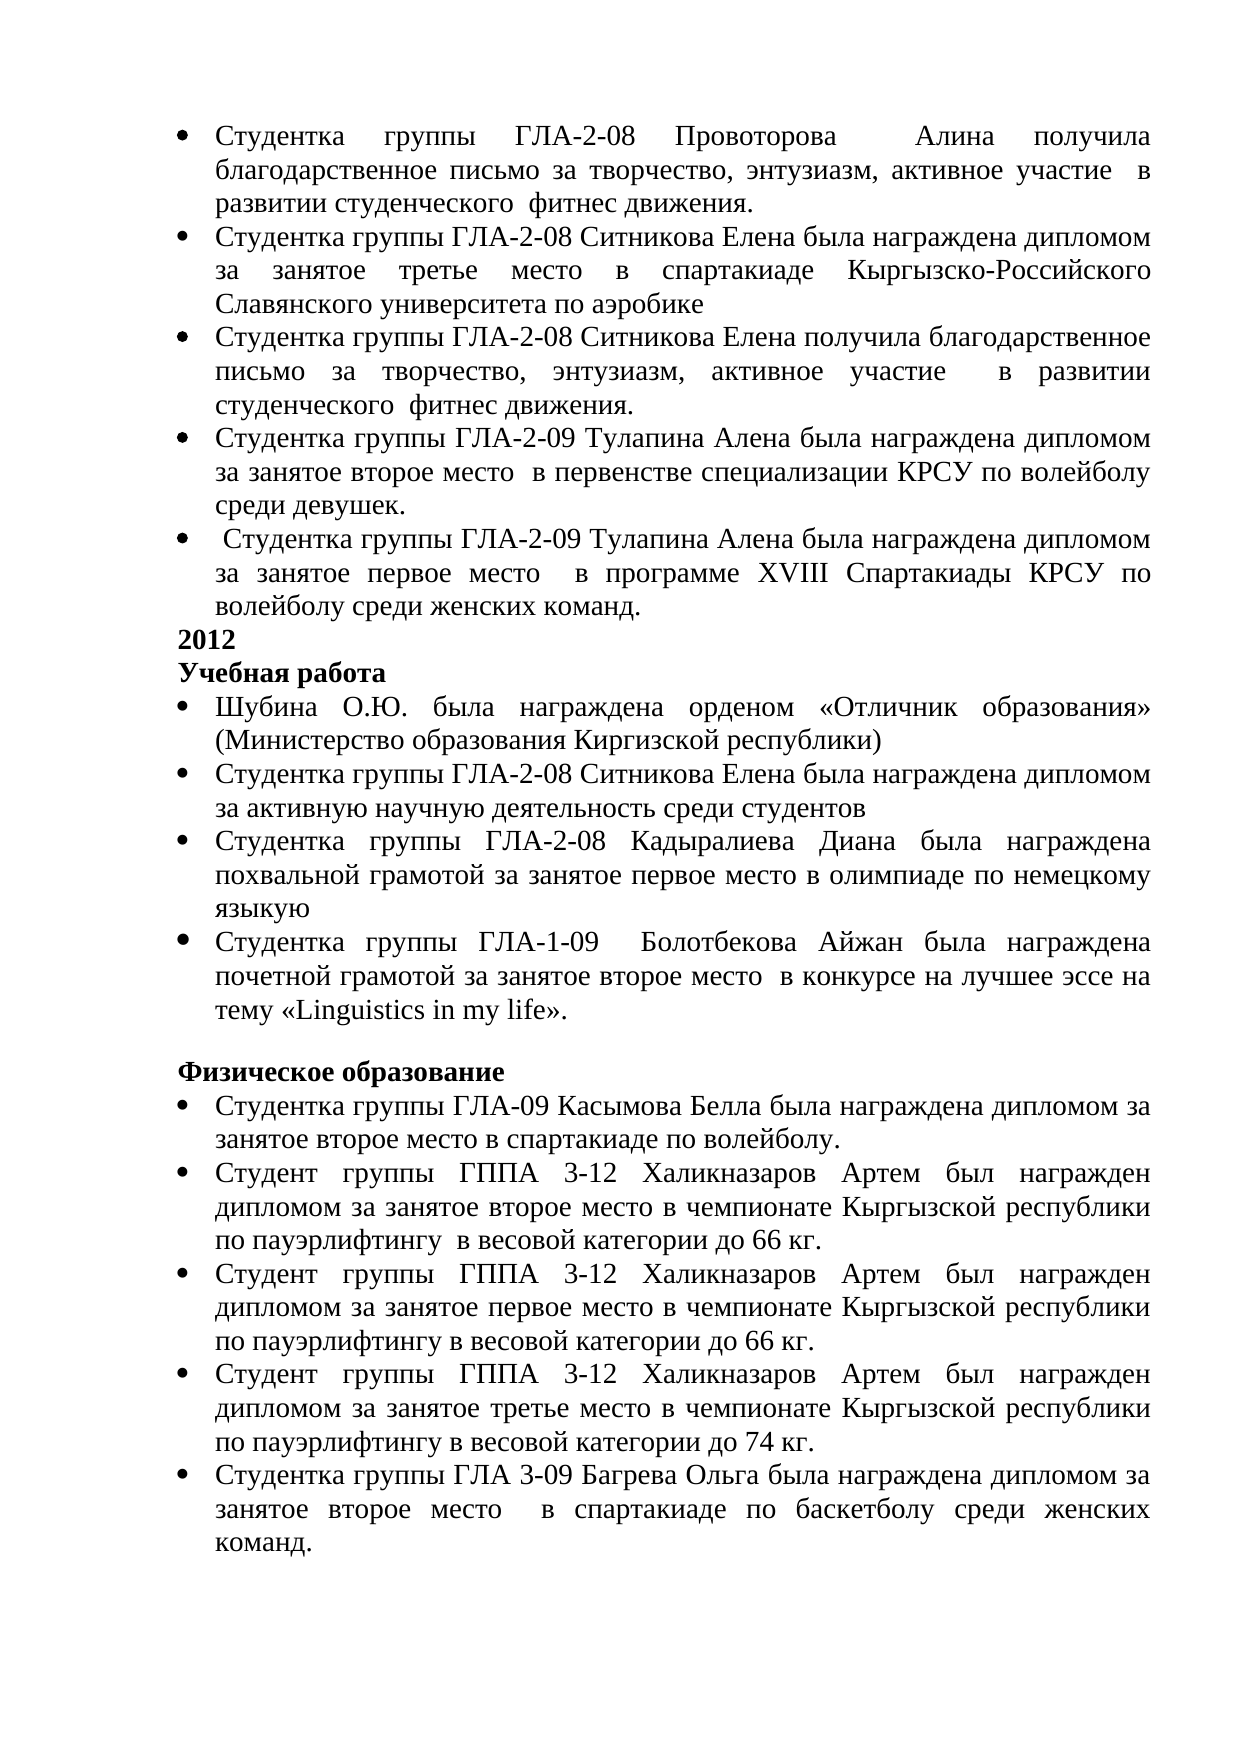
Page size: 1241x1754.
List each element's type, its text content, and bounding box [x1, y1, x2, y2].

list Студент группы ГППА 3-12 Халикназаров Артем был награжден дипломом за занятое второе место в чемпионате Кыргызской республики по пауэрлифтингу в весовой категории до 66 кг. [177, 1155, 1152, 1256]
text Учебная работа [177, 655, 1152, 689]
list Студентка группы ГЛА-2-08 Кадыралиева Диана была награждена похвальной грамотой за занятое первое место в олимпиаде по немецкому языкую [177, 823, 1152, 924]
list Студентка группы ГЛА-2-08 Ситникова Елена получила благодарственное письмо за творчество, энтузиазм, активное участие в развитии студенческого фитнес движения. [177, 319, 1152, 420]
list Студентка группы ГЛА 3-09 Багрева Ольга была награждена дипломом за занятое второе место в спартакиаде по баскетболу среди женских команд. [177, 1457, 1152, 1558]
list Студентка группы ГЛА-2-09 Тулапина Алена была награждена дипломом за занятое второе место в первенстве специализации КРСУ по волейболу среди девушек. [177, 420, 1152, 521]
list Студентка группы ГЛА-2-08 Ситникова Елена была награждена дипломом за занятое третье место в спартакиаде Кыргызско-Российского Славянского университета по аэробике [177, 219, 1152, 319]
text 2012 [177, 622, 1152, 655]
list Студентка группы ГЛА-1-09 Болотбекова Айжан была награждена почетной грамотой за занятое второе место в конкурсе на лучшее эссе на тему «Linguistics in my life». [177, 924, 1152, 1026]
list Студентка группы ГЛА-2-08 Ситникова Елена была награждена дипломом за активную научную деятельность среди студентов [177, 756, 1152, 823]
text Физическое образование [177, 1054, 1152, 1088]
list Студент группы ГППА 3-12 Халикназаров Артем был награжден дипломом за занятое третье место в чемпионате Кыргызской республики по пауэрлифтингу в весовой категории до 74 кг. [177, 1356, 1152, 1457]
list Студентка группы ГЛА-2-08 Провоторова Алина получила благодарственное письмо за творчество, энтузиазм, активное участие в развитии студенческого фитнес движения. [177, 118, 1152, 219]
list Студентка группы ГЛА-09 Касымова Белла была награждена дипломом за занятое второе место в спартакиаде по волейболу. [177, 1088, 1152, 1155]
list Студентка группы ГЛА-2-09 Тулапина Алена была награждена дипломом за занятое первое место в программе XVIII Спартакиады КРСУ по волейболу среди женских команд. [177, 521, 1152, 622]
list Студент группы ГППА 3-12 Халикназаров Артем был награжден дипломом за занятое первое место в чемпионате Кыргызской республики по пауэрлифтингу в весовой категории до 66 кг. [177, 1256, 1152, 1356]
list Шубина О.Ю. была награждена орденом «Отличник образования» (Министерство образования Киргизской республики) [177, 689, 1152, 756]
